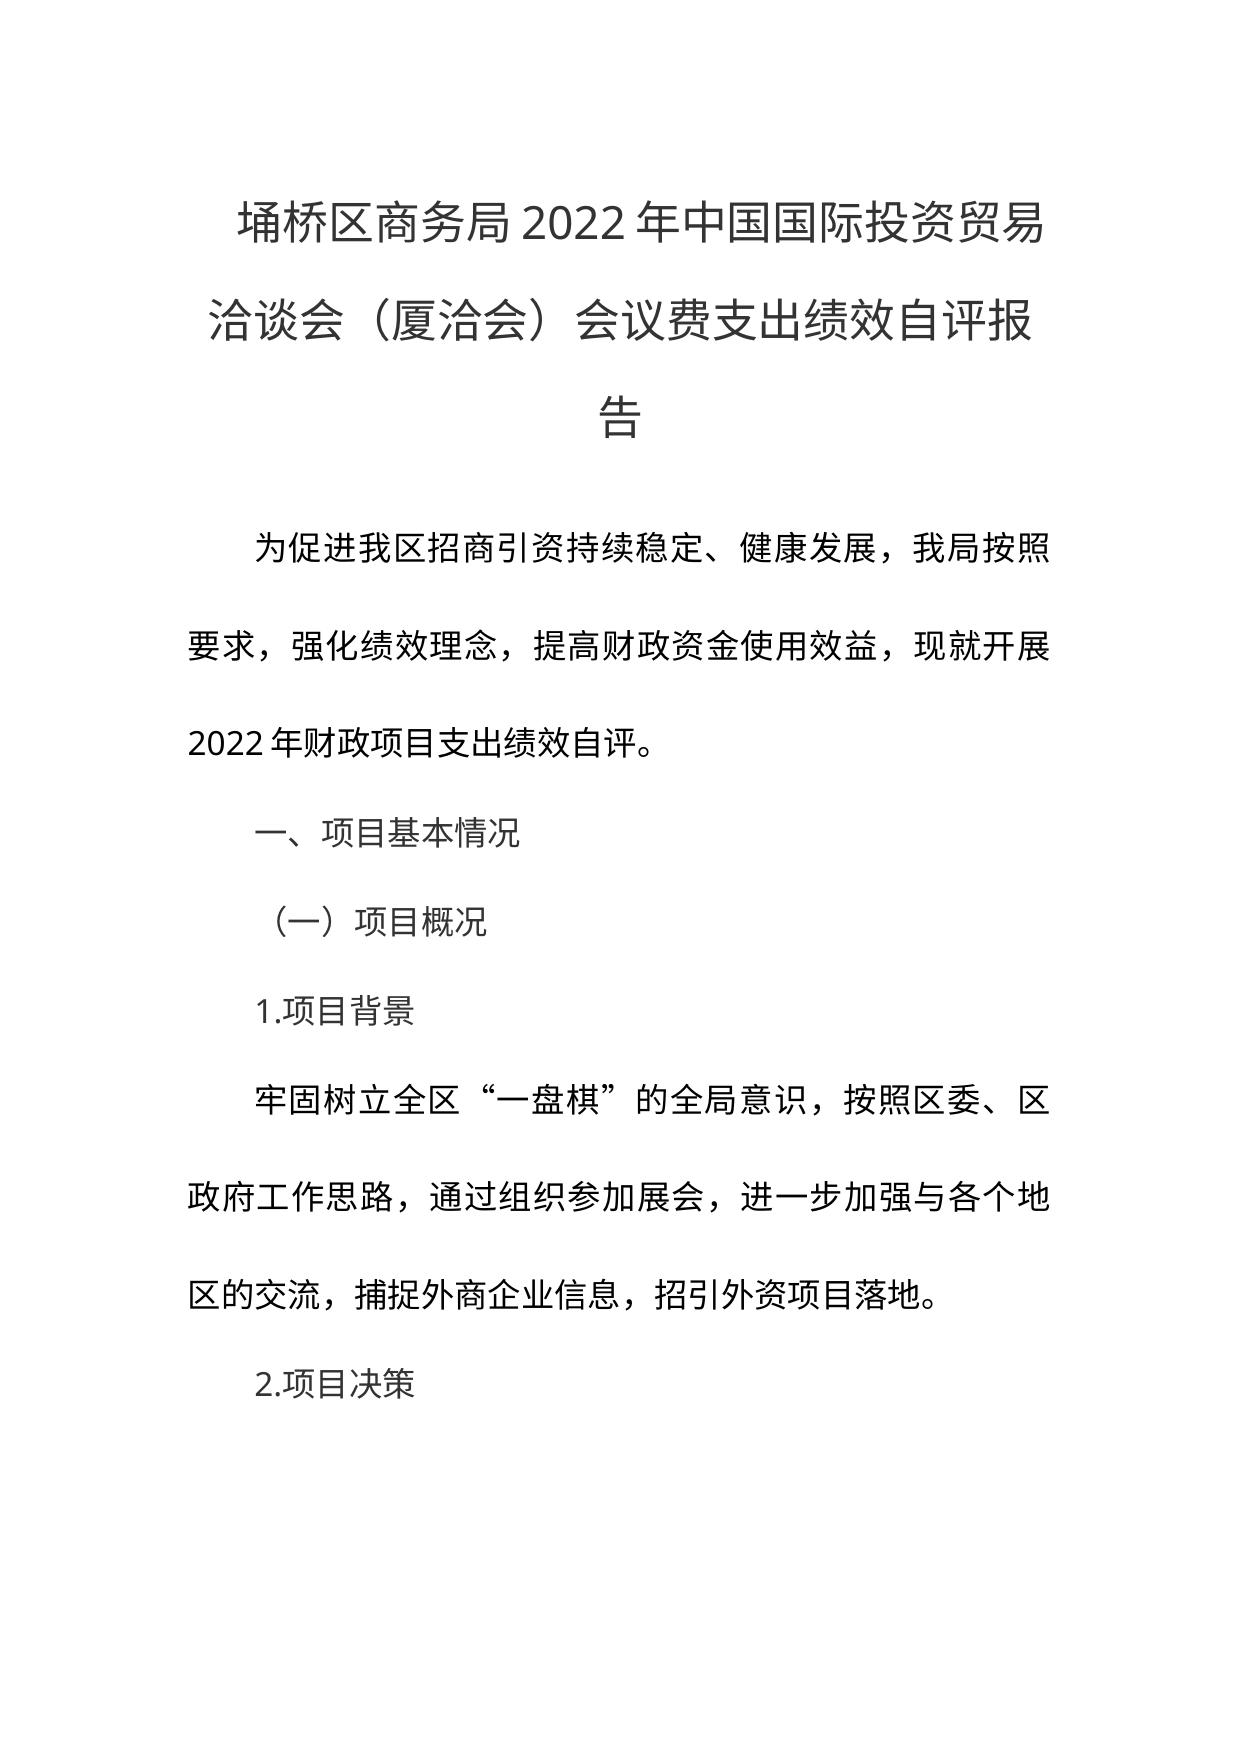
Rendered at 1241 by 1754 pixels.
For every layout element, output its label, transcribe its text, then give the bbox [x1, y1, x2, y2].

text 2.项目决策 [187, 1349, 1053, 1414]
text 为促进我区招商引资持续稳定、健康发展，我局按照要求，强化绩效理念，提高财政资金使用效益，现就开展2022年财政项目支出绩效自评。 [187, 514, 1053, 774]
text 1.项目背景 [187, 976, 1053, 1041]
text 牢固树立全区“一盘棋”的全局意识，按照区委、区政府工作思路，通过组织参加展会，进一步加强与各个地区的交流，捕捉外商企业信息，招引外资项目落地。 [187, 1065, 1053, 1325]
text 埇桥区商务局2022年中国国际投资贸易洽谈会（厦洽会）会议费支出绩效自评报告 [187, 171, 1053, 463]
text 一、项目基本情况 [187, 798, 1053, 863]
text （一）项目概况 [187, 887, 1053, 952]
